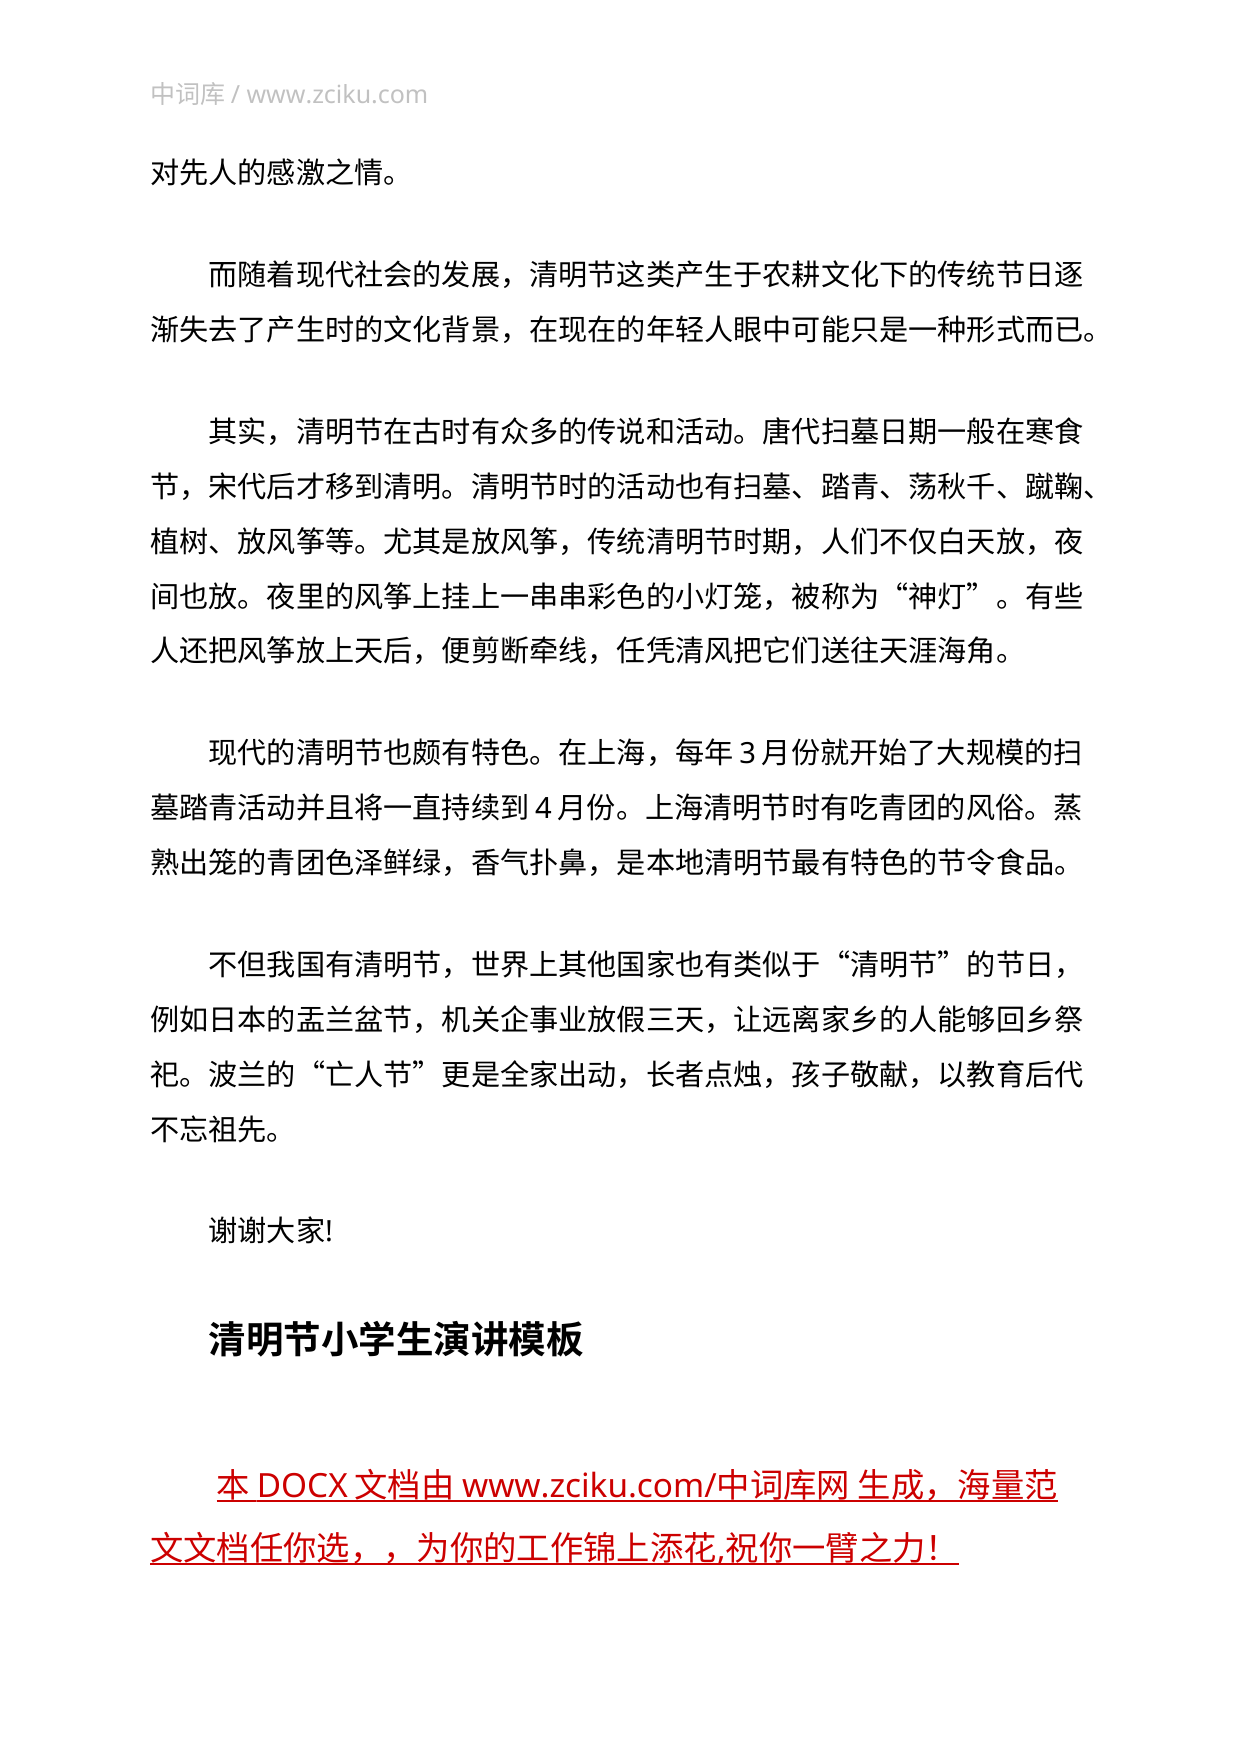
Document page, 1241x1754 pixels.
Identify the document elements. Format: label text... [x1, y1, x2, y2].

text 不但我国有清明节，世界上其他国家也有类似于“清明节”的节日，例如日本的盂兰盆节，机关企事业放假三天，让远离家乡的人能够回乡祭祀。波兰的“亡人节”更是全家出动，长者点烛，孩子敬献，以教育后代不忘祖先。 [150, 942, 1090, 1148]
text 其实，清明节在古时有众多的传说和活动。唐代扫墓日期一般在寒食节，宋代后才移到清明。清明节时的活动也有扫墓、踏青、荡秋千、蹴鞠、植树、放风筝等。尤其是放风筝，传统清明节时期，人们不仅白天放，夜间也放。夜里的风筝上挂上一串串彩色的小灯笼，被称为“神灯”。有些人还把风筝放上天后，便剪断牵线，任凭清风把它们送往天涯海角。 [150, 408, 1090, 670]
text 谢谢大家! [150, 1208, 1090, 1250]
text 而随着现代社会的发展，清明节这类产生于农耕文化下的传统节日逐渐失去了产生时的文化背景，在现在的年轻人眼中可能只是一种形式而已。 [150, 252, 1090, 349]
text 本DOCX文档由 www.zciku.com/中词库网 生成，海量范文文档任你选，，为你的工作锦上添花,祝你一臂之力！ [150, 1459, 1090, 1570]
text 清明节小学生演讲模板 [150, 1310, 1090, 1364]
text 现代的清明节也颇有特色。在上海，每年3月份就开始了大规模的扫墓踏青活动并且将一直持续到4月份。上海清明节时有吃青团的风俗。蒸熟出笼的青团色泽鲜绿，香气扑鼻，是本地清明节最有特色的节令食品。 [150, 730, 1090, 882]
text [150, 150, 1090, 192]
